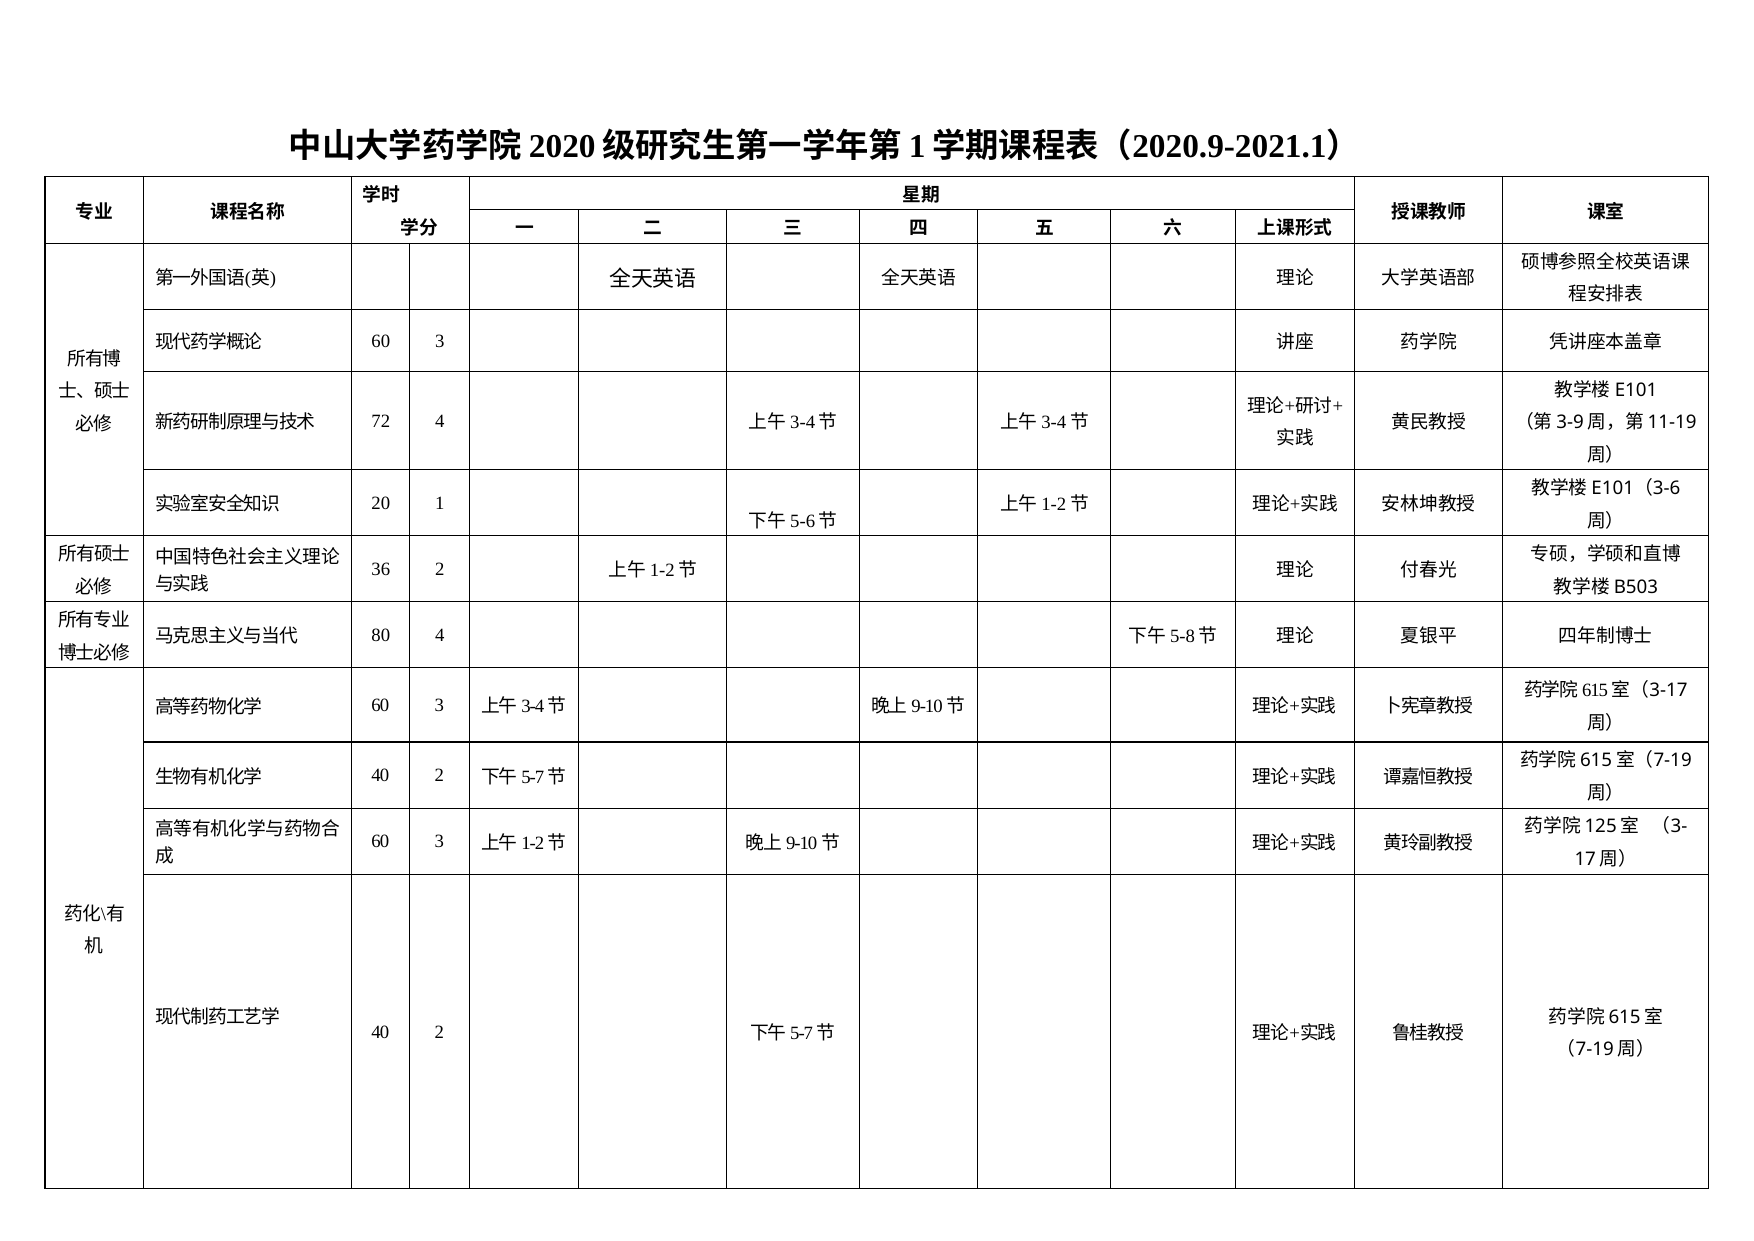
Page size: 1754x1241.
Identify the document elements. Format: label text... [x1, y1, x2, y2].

table_cell 黄玲副教授 [1355, 809, 1502, 873]
table_cell 四 [860, 210, 977, 243]
table_cell [1111, 809, 1235, 873]
table_cell [727, 668, 859, 741]
table_cell [579, 743, 726, 807]
table_cell 1 [410, 470, 469, 535]
table_cell [579, 470, 726, 535]
table_cell 2 [410, 875, 469, 1188]
table_cell [978, 602, 1110, 667]
table_cell 一 [470, 210, 578, 243]
table_cell 高等药物化学 [144, 668, 351, 741]
table_cell 安林坤教授 [1355, 470, 1502, 535]
table_cell 卜宪章教授 [1355, 668, 1502, 741]
table_cell 凭讲座本盖章 [1503, 310, 1708, 371]
table_cell 二 [579, 210, 726, 243]
table_cell 40 [352, 875, 409, 1188]
table_cell [470, 372, 578, 469]
table_cell 四年制博士 [1503, 602, 1708, 667]
table_cell 72 [352, 372, 409, 469]
table_cell 3 [410, 310, 469, 371]
table_cell [470, 470, 578, 535]
table_cell 理论+实践 [1236, 470, 1354, 535]
table_cell [579, 602, 726, 667]
table_cell 下午5-8节 [1111, 602, 1235, 667]
table_cell [470, 310, 578, 371]
table_cell 三 [727, 210, 859, 243]
table_cell [1111, 536, 1235, 601]
table_cell 4 [410, 602, 469, 667]
table_cell [978, 743, 1110, 807]
table_cell [978, 875, 1110, 1188]
table_cell 全天英语 [860, 244, 977, 309]
table_cell [1111, 310, 1235, 371]
table_cell 3 [410, 668, 469, 741]
table_cell 教学楼 E101 （第3-9周，第11-19周） [1503, 372, 1708, 469]
table_cell [579, 809, 726, 873]
table_cell [579, 668, 726, 741]
table_cell [860, 602, 977, 667]
table_cell 实验室安全知识 [144, 470, 351, 535]
table_cell 教学楼E101（3-6周） [1503, 470, 1708, 535]
table_cell 高等有机化学与药物合成 [144, 809, 351, 873]
table_cell 理论+实践 [1236, 668, 1354, 741]
table_cell 下午5-7节 [727, 875, 859, 1188]
table_cell [727, 602, 859, 667]
table_cell 新药研制原理与技术 [144, 372, 351, 469]
table_cell 晚上9-10节 [727, 809, 859, 873]
table_cell [860, 875, 977, 1188]
table_cell [1111, 372, 1235, 469]
table_cell 上午3-4节 [978, 372, 1110, 469]
table_cell 上午1-2节 [978, 470, 1110, 535]
table_cell 上课形式 [1236, 210, 1354, 243]
table_cell 专硕，学硕和直博 教学楼B503 [1503, 536, 1708, 601]
table_header 授课教师 [1355, 177, 1502, 243]
table_cell 现代药学概论 [144, 310, 351, 371]
table_cell 3 [410, 809, 469, 873]
table_cell [352, 244, 409, 309]
table_cell 黄民教授 [1355, 372, 1502, 469]
table_cell 理论+研讨+实践 [1236, 372, 1354, 469]
table_cell 80 [352, 602, 409, 667]
table_cell 鲁桂教授 [1355, 875, 1502, 1188]
table_cell [727, 310, 859, 371]
table_cell [978, 536, 1110, 601]
table_cell [978, 244, 1110, 309]
table_cell 4 [410, 372, 469, 469]
table_cell [1111, 875, 1235, 1188]
table_cell 谭嘉恒教授 [1355, 743, 1502, 807]
table_cell 夏银平 [1355, 602, 1502, 667]
table_cell [470, 875, 578, 1188]
table_cell [579, 372, 726, 469]
table_cell 第一外国语(英) [144, 244, 351, 309]
table_cell 上午3-4节 [470, 668, 578, 741]
table_cell [727, 244, 859, 309]
table_cell 付春光 [1355, 536, 1502, 601]
table_cell [579, 310, 726, 371]
table_cell [860, 743, 977, 807]
table_cell 六 [1111, 210, 1235, 243]
table_cell [727, 536, 859, 601]
table_cell [978, 310, 1110, 371]
table_cell 上午1-2节 [470, 809, 578, 873]
table_cell 药学院615室 （7-19周） [1503, 875, 1708, 1188]
table_cell [978, 809, 1110, 873]
table_cell 药学院615室（7-19周） [1503, 743, 1708, 807]
table_cell [1111, 668, 1235, 741]
table_cell 中国特色社会主义理论与实践 [144, 536, 351, 601]
table_cell [470, 602, 578, 667]
table_cell [860, 536, 977, 601]
table_cell 60 [352, 310, 409, 371]
table_cell [1111, 470, 1235, 535]
table_cell [1111, 244, 1235, 309]
table_header 学时 学分 [352, 177, 469, 243]
table_cell 下午5-6节 [727, 470, 859, 535]
table_cell 生物有机化学 [144, 743, 351, 807]
table_cell 全天英语 [579, 244, 726, 309]
text 中山大学药学院2020级研究生第一学年第1学期课程表（2020.9-2021.1） [106, 111, 1648, 176]
table_cell 硕博参照全校英语课程安排表 [1503, 244, 1708, 309]
table_cell [978, 668, 1110, 741]
table_header 专业 [46, 177, 143, 243]
table_cell 药学院 [1355, 310, 1502, 371]
table_cell 所有硕士必修 [46, 536, 143, 601]
table_cell 五 [978, 210, 1110, 243]
table_cell 上午1-2节 [579, 536, 726, 601]
table_cell [860, 809, 977, 873]
table_cell [579, 875, 726, 1188]
table_cell [860, 470, 977, 535]
table_cell 40 [352, 743, 409, 807]
table_cell 下午5-7节 [470, 743, 578, 807]
table_cell 2 [410, 536, 469, 601]
table_cell 药学院615室（3-17周） [1503, 668, 1708, 741]
table_cell 所有专业 博士必修 [46, 602, 143, 667]
table_cell 讲座 [1236, 310, 1354, 371]
table_cell 理论 [1236, 536, 1354, 601]
table_cell 理论 [1236, 602, 1354, 667]
table_cell 理论+实践 [1236, 743, 1354, 807]
table_cell 所有博士、硕士必修 [46, 244, 143, 535]
table_header 星期 [470, 177, 1354, 209]
table_cell [860, 310, 977, 371]
table_cell 现代制药工艺学 [144, 875, 351, 1188]
table_cell 20 [352, 470, 409, 535]
table_cell 2 [410, 743, 469, 807]
table_cell [410, 244, 469, 309]
table_cell 60 [352, 809, 409, 873]
table_cell 36 [352, 536, 409, 601]
table_cell 60 [352, 668, 409, 741]
table_cell 理论 [1236, 244, 1354, 309]
table_cell 马克思主义与当代 [144, 602, 351, 667]
table_cell 药化\有机 [46, 668, 143, 1188]
table_cell [860, 372, 977, 469]
table_cell [1111, 743, 1235, 807]
table_cell [727, 743, 859, 807]
table_cell 晚上9-10节 [860, 668, 977, 741]
table_cell 理论+实践 [1236, 875, 1354, 1188]
table_cell 理论+实践 [1236, 809, 1354, 873]
table_cell [470, 536, 578, 601]
table_cell 大学英语部 [1355, 244, 1502, 309]
table_cell 药学院125室 （3-17周） [1503, 809, 1708, 873]
table_cell 上午3-4节 [727, 372, 859, 469]
table_header 课程名称 [144, 177, 351, 243]
table_cell [470, 244, 578, 309]
table_header 课室 [1503, 177, 1708, 243]
